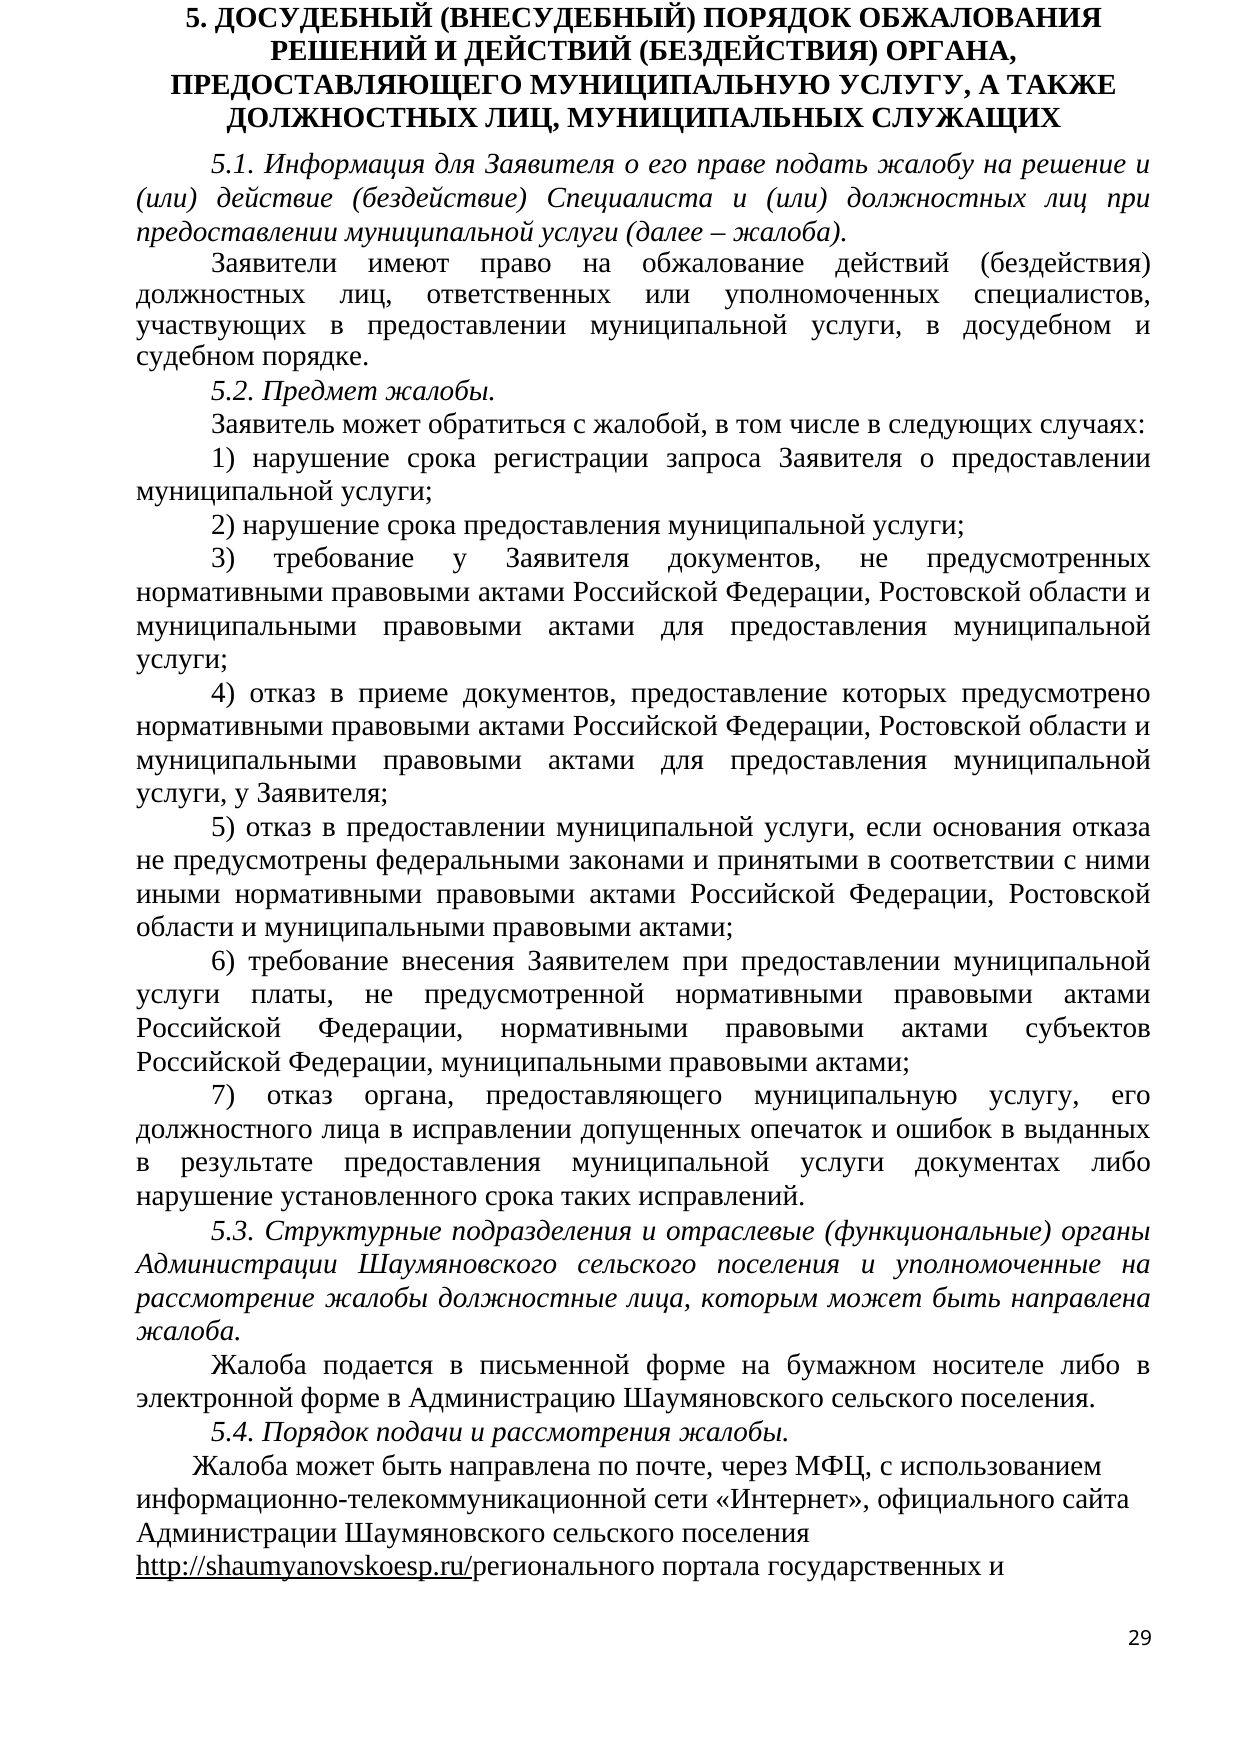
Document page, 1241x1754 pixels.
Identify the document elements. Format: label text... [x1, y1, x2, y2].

text 5.3. Структурные подразделения и отраслевые (функциональные) органы Администрации Шаумяновского сельского поселения и уполномоченные на рассмотрение жалобы должностные лица, которым может быть направлена жалоба. [136, 1213, 1152, 1347]
text 6) требование внесения Заявителем при предоставлении муниципальной услуги платы, не предусмотренной нормативными правовыми актами Российской Федерации, нормативными правовыми актами субъектов Российской Федерации, муниципальными правовыми актами; [136, 943, 1152, 1077]
text 5. ДОСУДЕБНЫЙ (ВНЕСУДЕБНЫЙ) ПОРЯДОК ОБЖАЛОВАНИЯ РЕШЕНИЙ И ДЕЙСТВИЙ (БЕЗДЕЙСТВИЯ) ОРГАНА, ПРЕДОСТАВЛЯЮЩЕГО МУНИЦИПАЛЬНУЮ УСЛУГУ, А ТАКЖЕ ДОЛЖНОСТНЫХ ЛИЦ, МУНИЦИПАЛЬНЫХ СЛУЖАЩИХ [136, 0, 1152, 134]
text 5.1. Информация для Заявителя о его праве подать жалобу на решение и (или) действие (бездействие) Специалиста и (или) должностных лиц при предоставлении муниципальной услуги (далее – жалоба). [136, 147, 1152, 247]
text 7) отказ органа, предоставляющего муниципальную услугу, его должностного лица в исправлении допущенных опечаток и ошибок в выданных в результате предоставления муниципальной услуги документах либо нарушение установленного срока таких исправлений. [136, 1077, 1152, 1211]
text Заявители имеют право на обжалование действий (бездействия) должностных лиц, ответственных или уполномоченных специалистов, участвующих в предоставлении муниципальной услуги, в досудебном и судебном порядке. [136, 247, 1152, 371]
text 3) требование у Заявителя документов, не предусмотренных нормативными правовыми актами Российской Федерации, Ростовской области и муниципальными правовыми актами для предоставления муниципальной услуги; [136, 541, 1152, 675]
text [136, 1448, 1152, 1582]
text Заявитель может обратиться с жалобой, в том числе в следующих случаях: [136, 406, 1152, 440]
text 2) нарушение срока предоставления муниципальной услуги; [136, 507, 1152, 541]
text 1) нарушение срока регистрации запроса Заявителя о предоставлении муниципальной услуги; [136, 440, 1152, 507]
text 5) отказ в предоставлении муниципальной услуги, если основания отказа не предусмотрены федеральными законами и принятыми в соответствии с ними иными нормативными правовыми актами Российской Федерации, Ростовской области и муниципальными правовыми актами; [136, 809, 1152, 943]
text 5.4. Порядок подачи и рассмотрения жалобы. [136, 1414, 1152, 1448]
text Жалоба подается в письменной форме на бумажном носителе либо в электронной форме в Администрацию Шаумяновского сельского поселения. [136, 1347, 1152, 1414]
text 5.2. Предмет жалобы. [136, 373, 1152, 406]
text 4) отказ в приеме документов, предоставление которых предусмотрено нормативными правовыми актами Российской Федерации, Ростовской области и муниципальными правовыми актами для предоставления муниципальной услуги, у Заявителя; [136, 675, 1152, 809]
